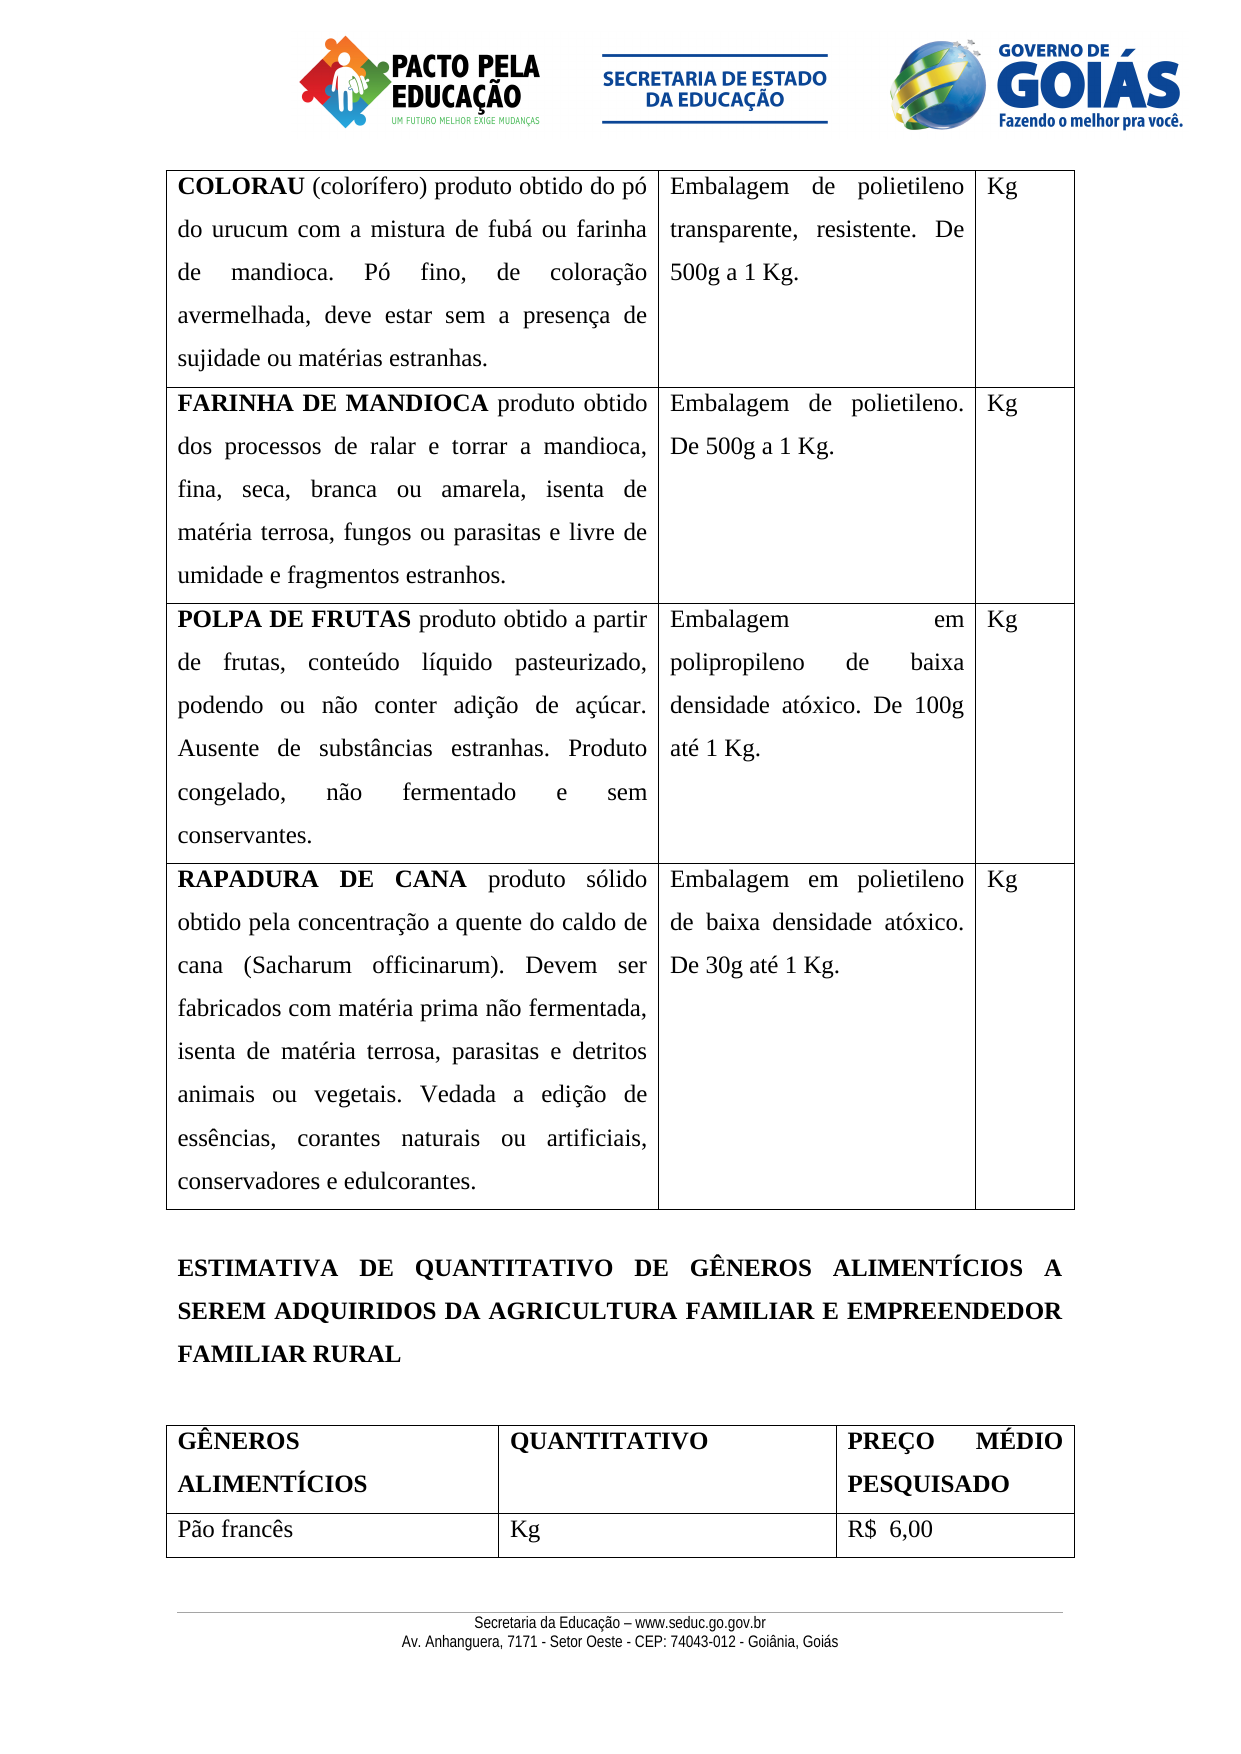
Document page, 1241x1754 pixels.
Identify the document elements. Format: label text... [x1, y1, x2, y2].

table_cell Embalagem de polietileno. De 500g a . [659, 388, 975, 603]
text ESTIMATIVA DE QUANTITATIVO DE GÊNEROS ALIMENTÍCIOS A SEREM ADQUIRIDOS DA AGRICULTURA FAMILIAR E EMPREENDEDOR FAMILIAR RURAL [177, 1253, 1063, 1368]
table_cell Embalagem em polietileno de baixa densidade atóxico. De 30g até . [659, 864, 975, 1209]
table_header COLORAU (colorífero) produto obtido do pó do urucum com a mistura de fubá ou farinha de mandioca. Pó fino, de coloração avermelhada, deve estar sem a presença de sujidade ou matérias estranhas. [167, 171, 658, 387]
table_cell RAPADURA DE CANA produto sólido obtido pela concentração a quente do caldo de cana (Sacharum officinarum). Devem ser fabricados com matéria prima não fermentada, isenta de matéria terrosa, parasitas e detritos animais ou vegetais. Vedada a edição de essências, corantes naturais ou artificiais, conservadores e edulcorantes. [167, 864, 658, 1209]
picture [290, 31, 1189, 139]
table_header GÊNEROS ALIMENTÍCIOS [167, 1426, 498, 1513]
table_cell R$ 6,00 [837, 1514, 1074, 1557]
table_header PREÇO MÉDIO PESQUISADO [837, 1426, 1074, 1513]
table_cell FARINHA DE MANDIOCA produto obtido dos processos de ralar e torrar a mandioca, fina, seca, branca ou amarela, isenta de matéria terrosa, fungos ou parasitas e livre de umidade e fragmentos estranhos. [167, 388, 658, 603]
table_cell Kg [976, 388, 1074, 603]
table_cell Pão francês [167, 1514, 498, 1557]
table_header Embalagem de polietileno transparente, resistente. De 500g a . [659, 171, 975, 387]
table_cell Kg [976, 604, 1074, 863]
table_cell Kg [976, 864, 1074, 1209]
table_header Kg [976, 171, 1074, 387]
table_header QUANTITATIVO [499, 1426, 836, 1513]
table_cell Kg [499, 1514, 836, 1557]
table_cell Embalagem em polipropileno de baixa densidade atóxico. De 100g até . [659, 604, 975, 863]
table_cell POLPA DE FRUTAS produto obtido a partir de frutas, conteúdo líquido pasteurizado, podendo ou não conter adição de açúcar. Ausente de substâncias estranhas. Produto congelado, não fermentado e sem conservantes. [167, 604, 658, 863]
